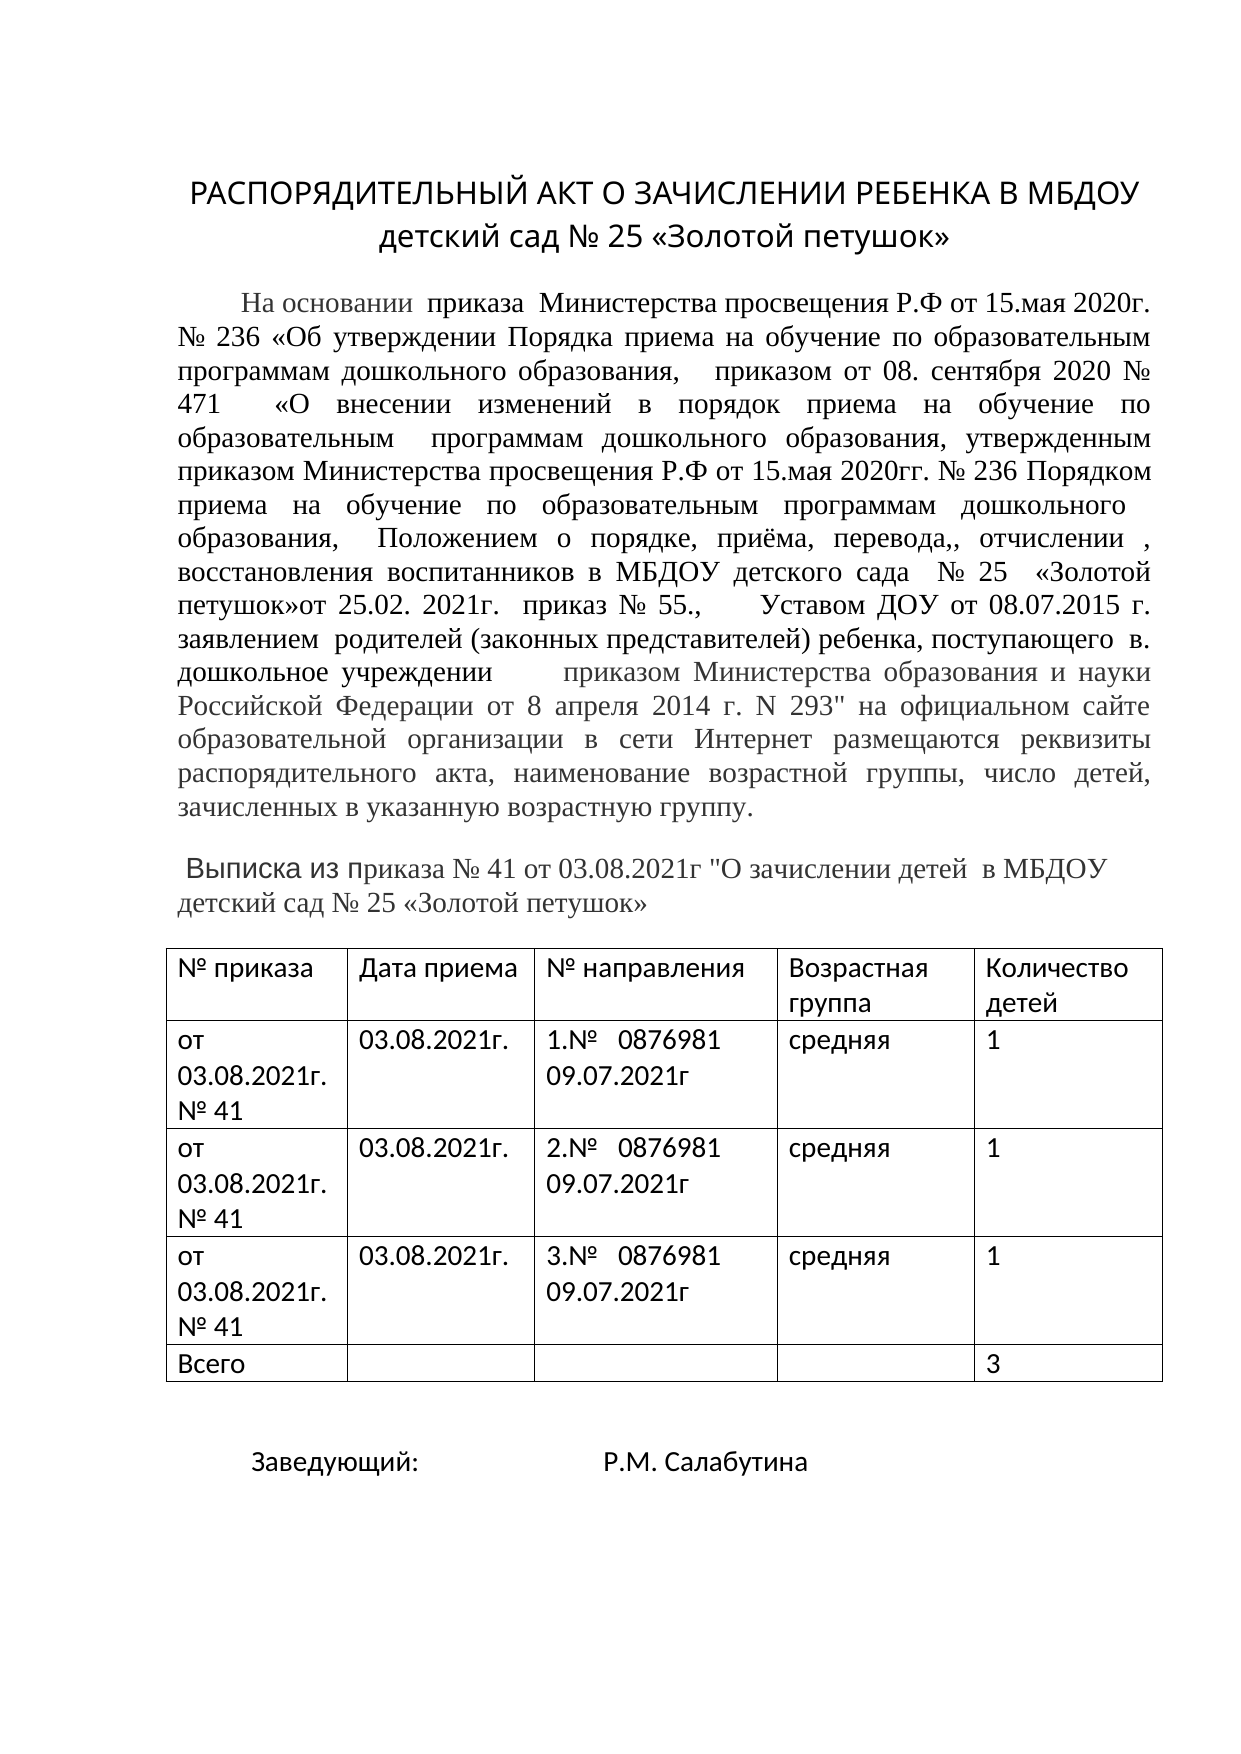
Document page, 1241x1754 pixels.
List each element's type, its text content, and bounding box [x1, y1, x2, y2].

table_header Количество детей [975, 949, 1162, 1020]
table_cell 3.№ 0876981 09.07.2021г [535, 1237, 777, 1344]
table_cell 03.08.2021г. [348, 1021, 534, 1128]
table_cell средняя [778, 1021, 974, 1128]
table_cell 03.08.2021г. [348, 1237, 534, 1344]
table_cell 1 [975, 1129, 1162, 1236]
table_header Возрастная группа [778, 949, 974, 1020]
table_header № приказа [167, 949, 347, 1020]
table_cell средняя [778, 1129, 974, 1236]
table_cell 1.№ 0876981 09.07.2021г [535, 1021, 777, 1128]
table_cell [778, 1345, 974, 1381]
table_cell Всего [167, 1345, 347, 1381]
table_cell средняя [778, 1237, 974, 1344]
text РАСПОРЯДИТЕЛЬНЫЙ АКТ О ЗАЧИСЛЕНИИ РЕБЕНКА В МБДОУ детский сад № 25 «Золотой петушок» [177, 171, 1152, 256]
table_cell от 03.08.2021г. № 41 [167, 1129, 347, 1236]
table_cell 1 [975, 1021, 1162, 1128]
table_cell [348, 1345, 534, 1381]
table_cell 1 [975, 1237, 1162, 1344]
table_cell [535, 1345, 777, 1381]
table_cell 3 [975, 1345, 1162, 1381]
text Выписка из приказа № 41 от 03.08.2021г "О зачислении детей в МБДОУ детский сад № 25 «Золотой петушок» [177, 851, 1152, 919]
table_cell 03.08.2021г. [348, 1129, 534, 1236]
table_header Дата приема [348, 949, 534, 1020]
text Заведующий: Р.М. Салабутина [177, 1443, 1152, 1479]
text На основании приказа Министерства просвещения Р.Ф от 15.мая 2020г. № 236 «Об утверждении Порядка приема на обучение по образовательным программам дошкольного образования, приказом от 08. сентября 2020 № 471 «О внесении изменений в порядок приема на обучение по образовательным программам дошкольного образования, утвержденным приказом Министерства просвещения Р.Ф от 15.мая 2020гг. № 236 Порядком приема на обучение по образовательным программам дошкольного образования, Положением о порядке, приёма, перевода,, отчислении , восстановления воспитанников в МБДОУ детского сада № 25 «Золотой петушок»от 25.02. 2021г. приказ № 55., Уставом ДОУ от 08.07.2015 г. заявлением родителей (законных представителей) ребенка, поступающего в. дошкольное учреждении приказом Министерства образования и науки Российской Федерации от 8 апреля 2014 г. N 293" на официальном сайте образовательной организации в сети Интернет размещаются реквизиты распорядительного акта, наименование возрастной группы, число детей, зачисленных в указанную возрастную группу. [177, 286, 1152, 822]
table_cell от 03.08.2021г. № 41 [167, 1021, 347, 1128]
table_header № направления [535, 949, 777, 1020]
table_cell 2.№ 0876981 09.07.2021г [535, 1129, 777, 1236]
table_cell от 03.08.2021г. № 41 [167, 1237, 347, 1344]
